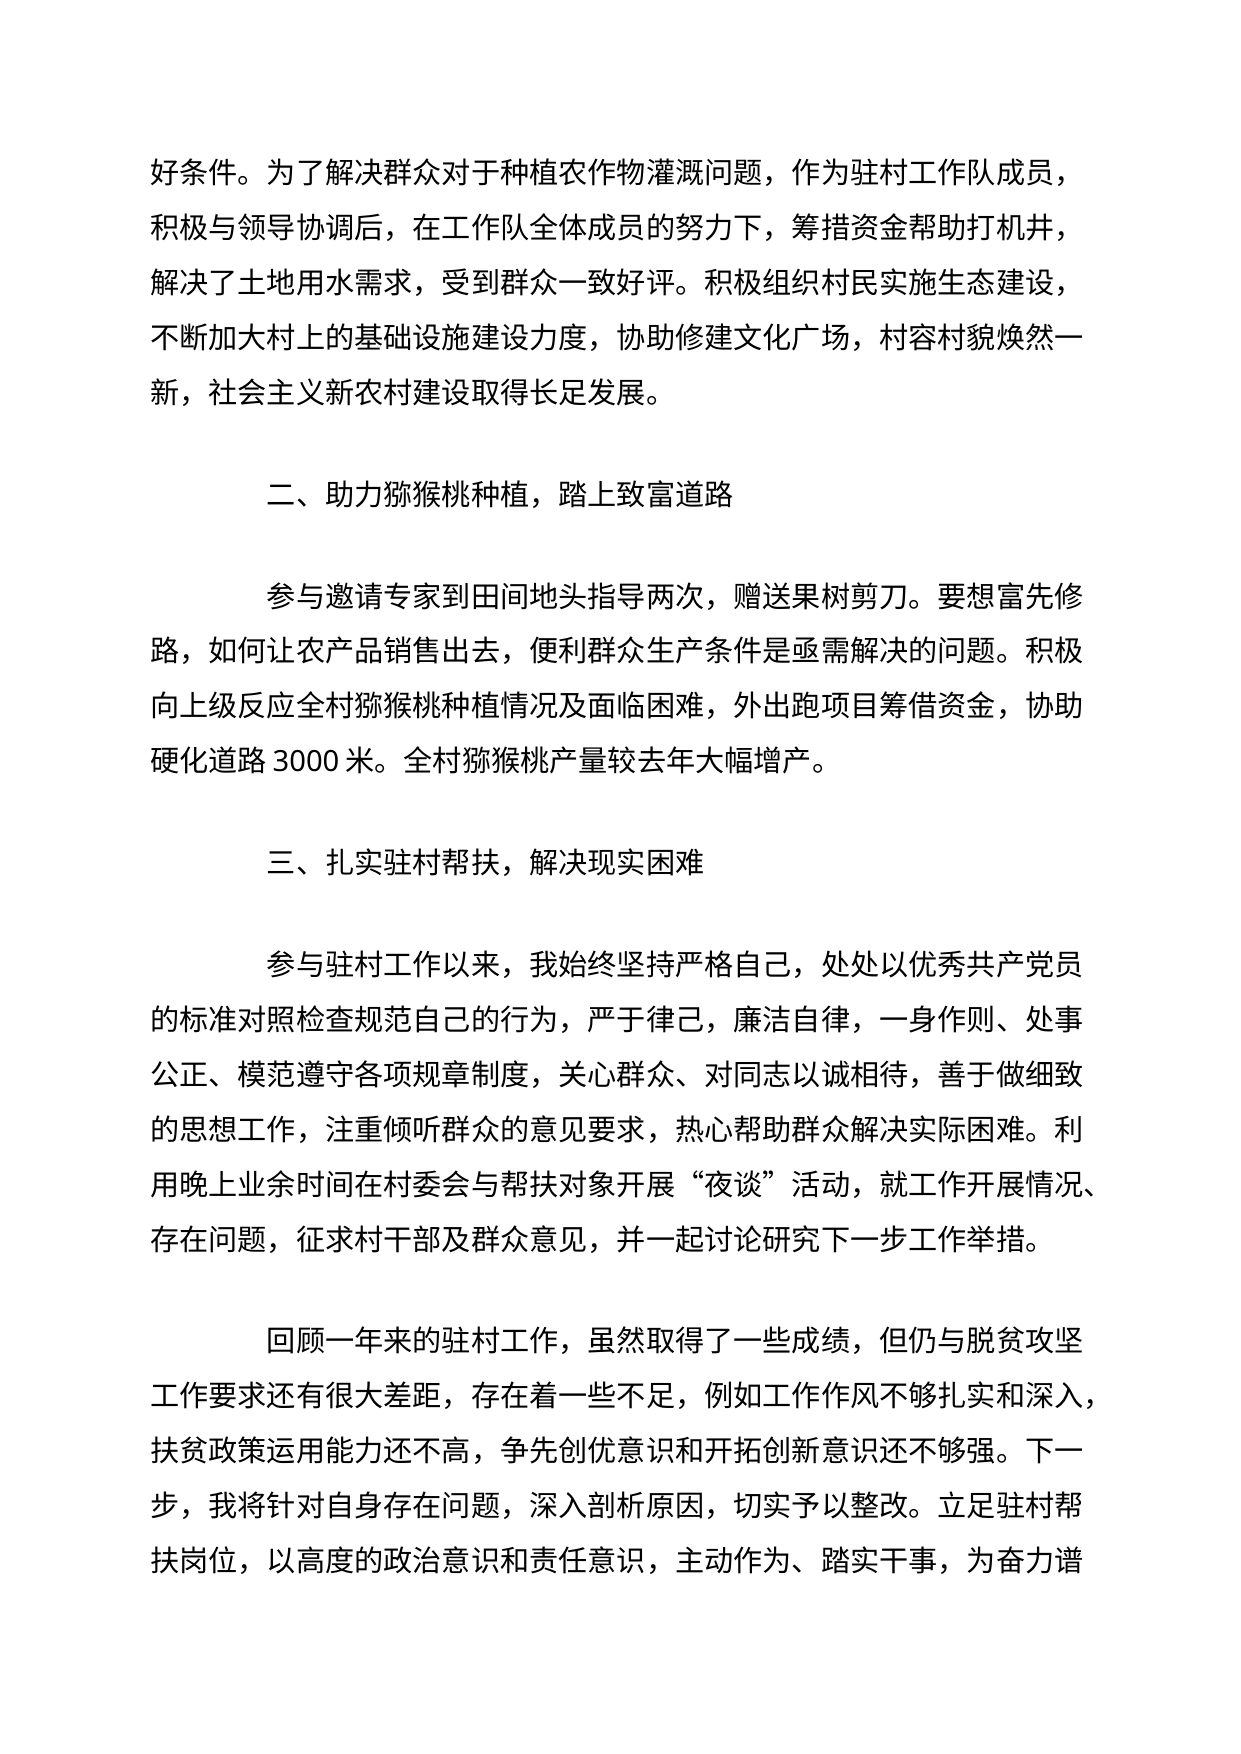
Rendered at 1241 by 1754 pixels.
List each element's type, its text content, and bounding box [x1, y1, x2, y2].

text 二、助力猕猴桃种植，踏上致富道路 [150, 471, 1090, 514]
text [150, 150, 1090, 412]
text 参与驻村工作以来，我始终坚持严格自己，处处以优秀共产党员的标准对照检查规范自己的行为，严于律己，廉洁自律，一身作则、处事公正、模范遵守各项规章制度，关心群众、对同志以诚相待，善于做细致的思想工作，注重倾听群众的意见要求，热心帮助群众解决实际困难。利用晚上业余时间在村委会与帮扶对象开展“夜谈”活动，就工作开展情况、存在问题，征求村干部及群众意见，并一起讨论研究下一步工作举措。 [150, 942, 1090, 1258]
text 参与邀请专家到田间地头指导两次，赠送果树剪刀。要想富先修路，如何让农产品销售出去，便利群众生产条件是亟需解决的问题。积极向上级反应全村猕猴桃种植情况及面临困难，外出跑项目筹借资金，协助硬化道路3000米。全村猕猴桃产量较去年大幅增产。 [150, 573, 1090, 780]
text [150, 1318, 1090, 1580]
text 三、扎实驻村帮扶，解决现实困难 [150, 840, 1090, 882]
